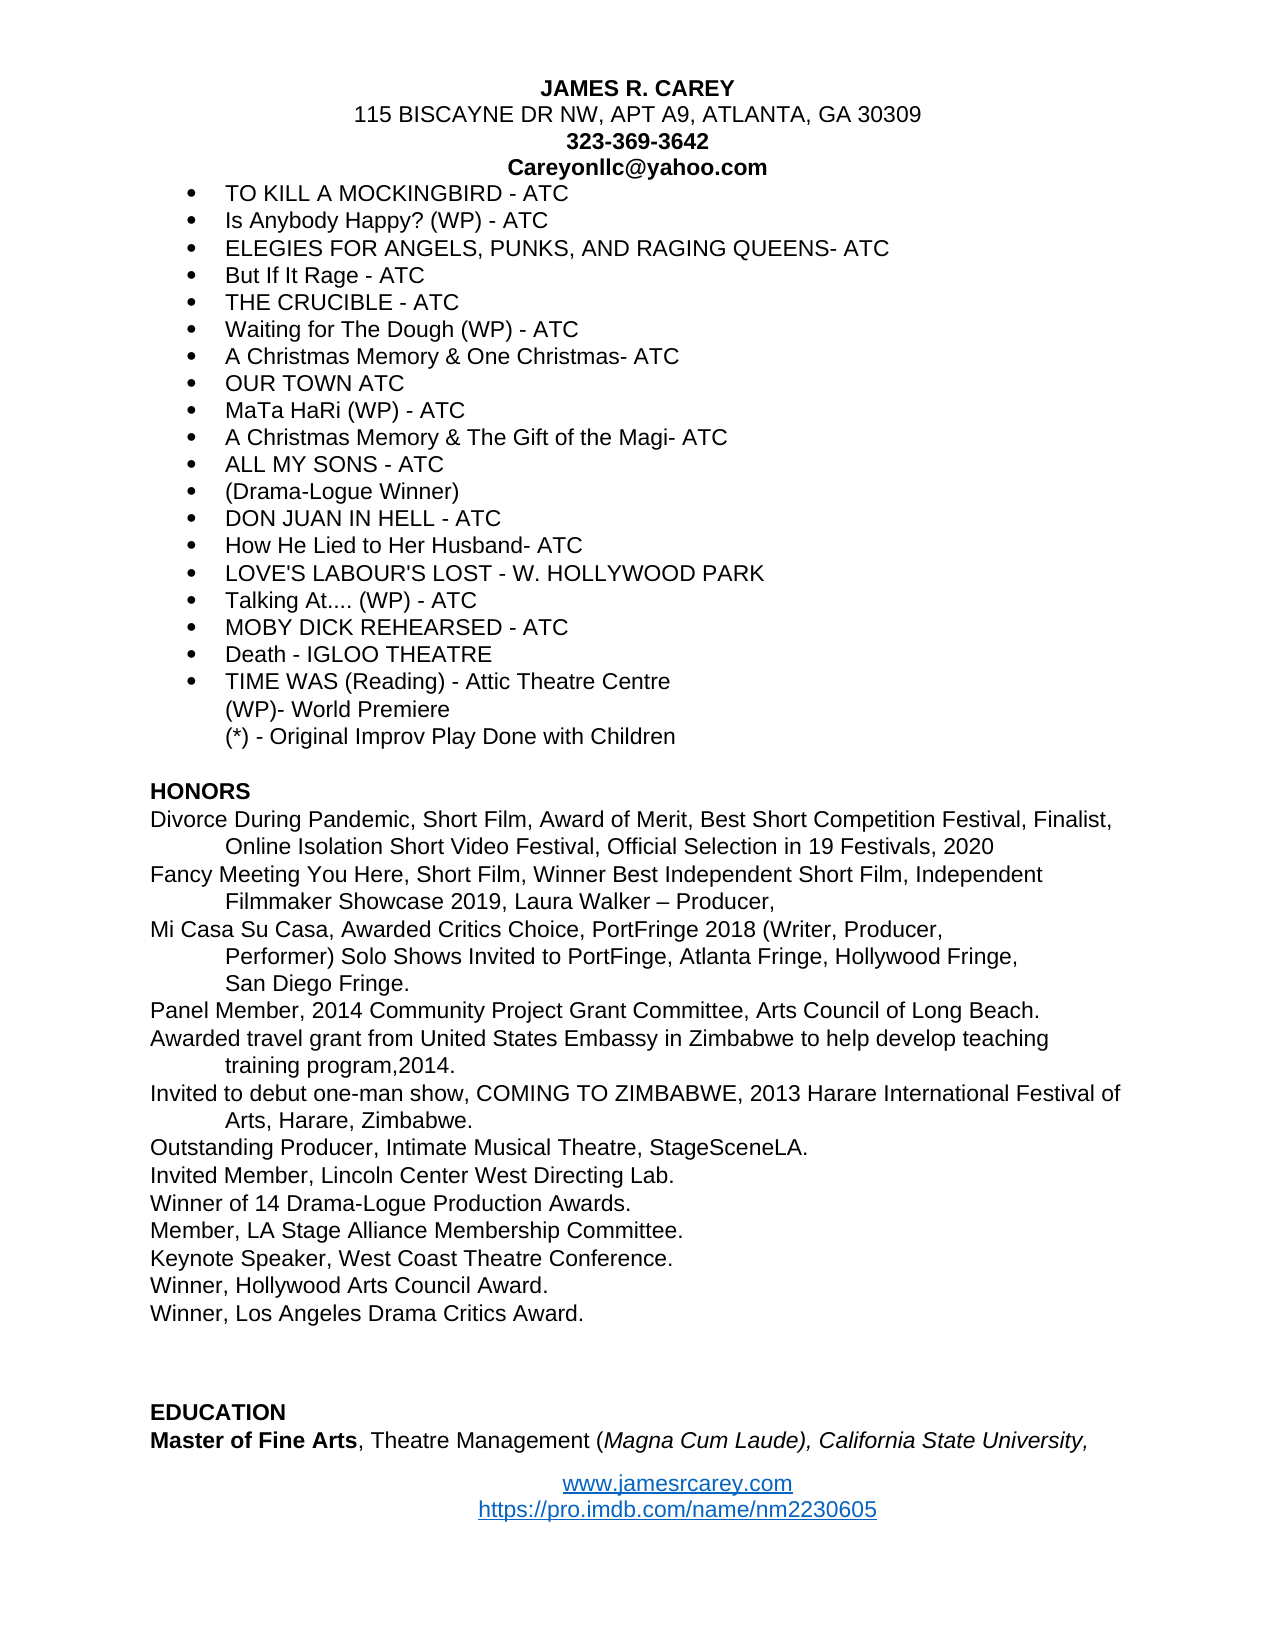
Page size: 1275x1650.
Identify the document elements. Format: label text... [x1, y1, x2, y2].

subtitle EDUCATION [150, 1399, 1125, 1425]
text Keynote Speaker, West Coast Theatre Conference. [150, 1245, 1125, 1271]
list Is Anybody Happy? (WP) - ATC [187, 207, 1125, 234]
text Panel Member, 2014 Community Project Grant Committee, Arts Council of Long Beach. [150, 997, 1083, 1024]
list (Drama-Logue Winner) [187, 478, 1125, 505]
text Fancy Meeting You Here, Short Film, Winner Best Independent Short Film, Independent Filmmaker Showcase 2019, Laura Walker – Producer, [150, 861, 1049, 914]
list But If It Rage - ATC [187, 262, 1125, 288]
text (*) - Original Improv Play Done with Children [152, 723, 1125, 749]
list MaTa HaRi (WP) - ATC [187, 397, 1125, 423]
list A Christmas Memory & The Gift of the Magi- ATC [187, 424, 1125, 451]
list ALL MY SONS - ATC [187, 451, 1125, 478]
text Member, LA Stage Alliance Membership Committee. [150, 1217, 1125, 1243]
list TO KILL A MOCKINGBIRD - ATC [187, 180, 1125, 207]
list Talking At.... (WP) - ATC [187, 587, 1125, 613]
text Master of Fine Arts, Theatre Management (Magna Cum Laude), California State University, [150, 1427, 1125, 1453]
text Awarded travel grant from United States Embassy in Zimbabwe to help develop teaching training program,2014. [150, 1025, 1083, 1078]
list MOBY DICK REHEARSED - ATC [187, 614, 1125, 640]
list How He Lied to Her Husband- ATC [187, 532, 1125, 559]
text Outstanding Producer, Intimate Musical Theatre, StageSceneLA. [150, 1134, 1125, 1161]
text Winner, Hollywood Arts Council Award. [150, 1272, 1125, 1299]
list ELEGIES FOR ANGELS, PUNKS, AND RAGING QUEENS- ATC [187, 234, 1125, 261]
text Winner, Los Angeles Drama Critics Award. [150, 1300, 1125, 1326]
list TIME WAS (Reading) - Attic Theatre Centre [187, 668, 1125, 694]
list LOVE'S LABOUR'S LOST - W. HOLLYWOOD PARK [187, 559, 1125, 586]
list Waiting for The Dough (WP) - ATC [187, 316, 1125, 342]
text Divorce During Pandemic, Short Film, Award of Merit, Best Short Competition Festival, Finalist, Online Isolation Short Video Festival, Official Selection in 19 Festivals, 2020 [150, 806, 1125, 860]
text Invited to debut one-man show, COMING TO ZIMBABWE, 2013 Harare International Festival of Arts, Harare, Zimbabwe. [150, 1080, 1125, 1133]
list OUR TOWN ATC [187, 370, 1125, 396]
subtitle HONORS [150, 778, 1125, 805]
text (WP)- World Premiere [152, 696, 1125, 722]
text Invited Member, Lincoln Center West Directing Lab. [150, 1162, 1125, 1188]
list DON JUAN IN HELL - ATC [187, 505, 1125, 532]
list A Christmas Memory & One Christmas- ATC [187, 343, 1125, 369]
list Death - IGLOO THEATRE [187, 641, 1125, 667]
text Winner of 14 Drama-Logue Production Awards. [150, 1189, 1125, 1216]
text Mi Casa Su Casa, Awarded Critics Choice, PortFringe 2018 (Writer, Producer, Performer) Solo Shows Invited to PortFinge, Atlanta Fringe, Hollywood Fringe, San Diego Fringe. [150, 916, 1049, 996]
list THE CRUCIBLE - ATC [187, 289, 1125, 315]
